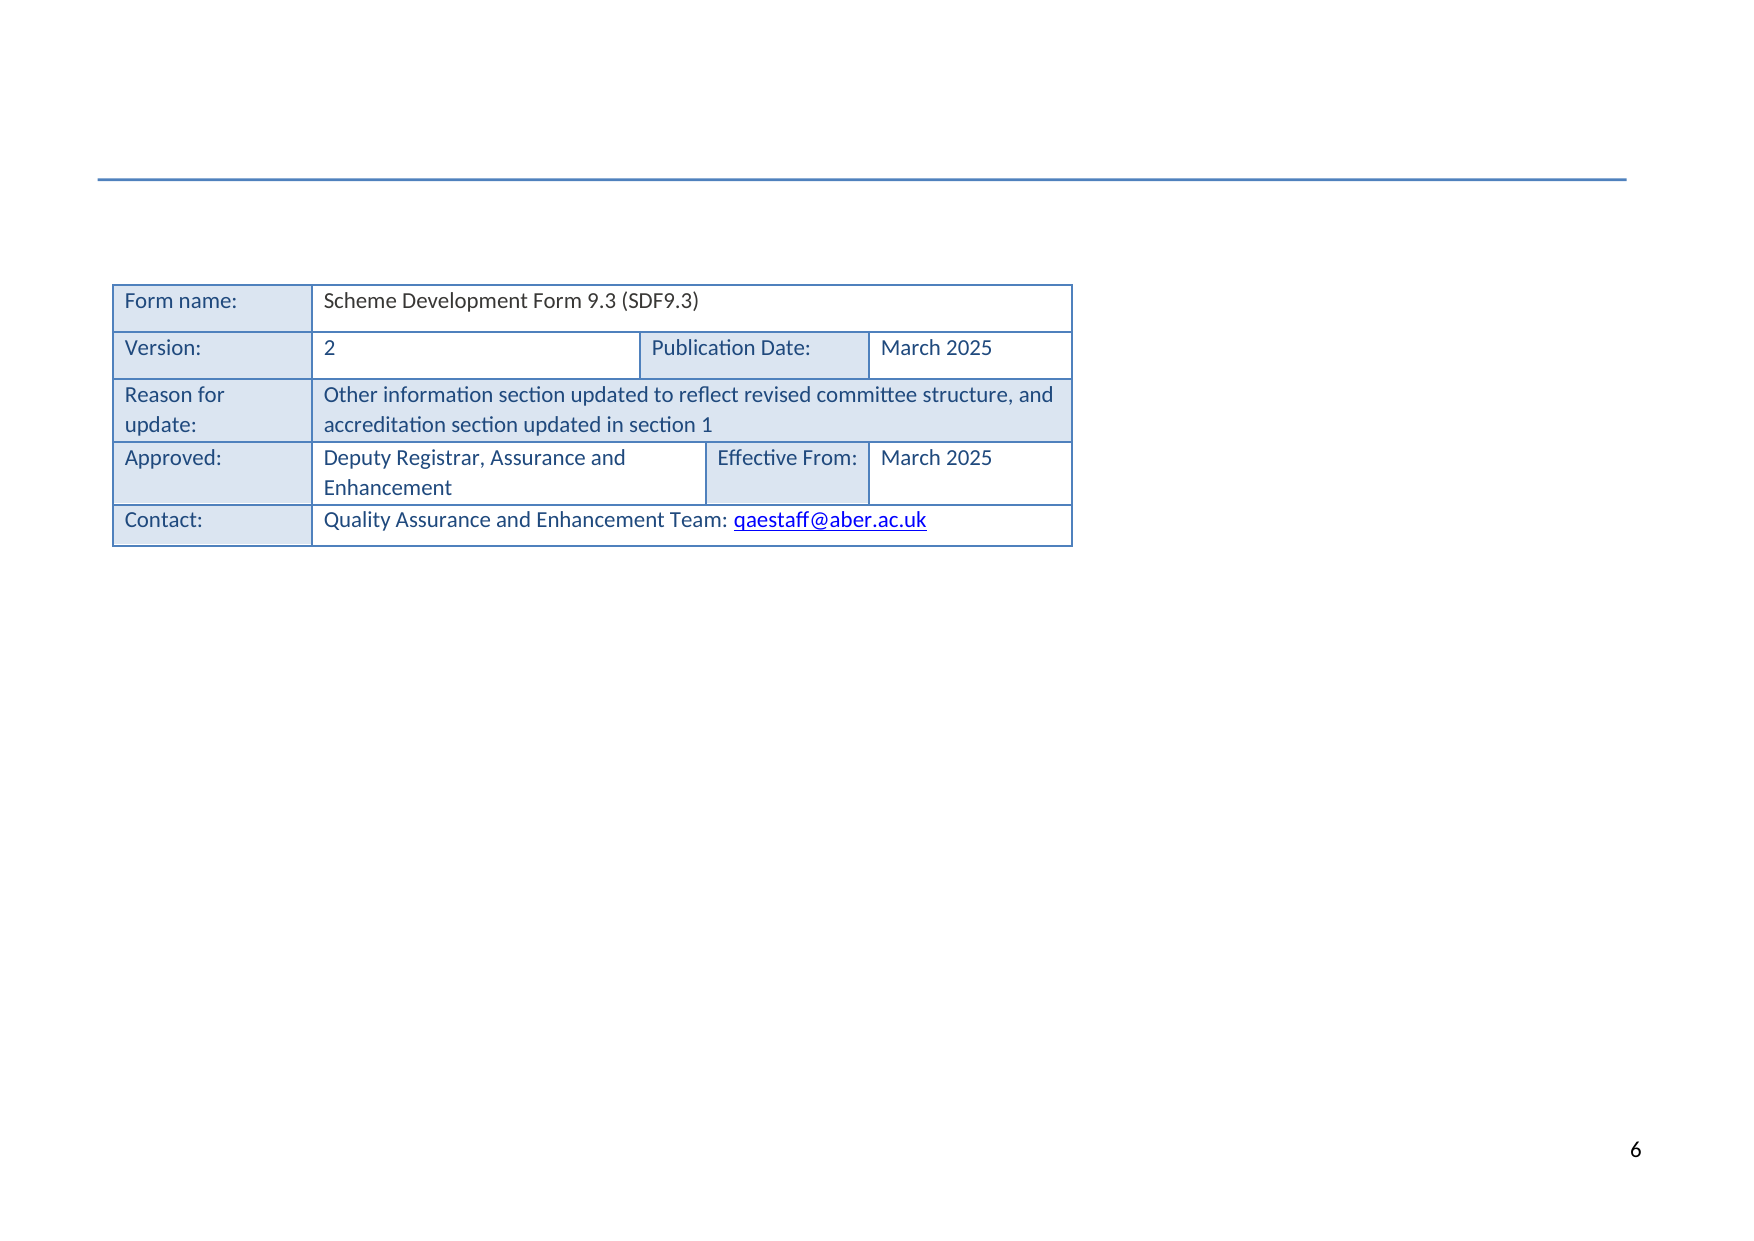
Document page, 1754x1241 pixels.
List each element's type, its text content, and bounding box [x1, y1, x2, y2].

table_cell Approved: [114, 443, 311, 503]
table_cell Deputy Registrar, Assurance and Enhancement [313, 443, 705, 503]
table_cell Effective From: [707, 443, 868, 503]
table_cell 2 [313, 333, 639, 378]
table_cell Contact: [114, 506, 311, 544]
table_header Scheme Development Form 9.3 (SDF9.3) [313, 286, 1071, 331]
table_cell Publication Date: [641, 333, 868, 378]
table_cell March 2025 [870, 333, 1071, 378]
table_cell Other information section updated to reflect revised committee structure, and accreditation section updated in section 1 [313, 380, 1071, 441]
table_header Form name: [114, 286, 311, 331]
table_cell Quality Assurance and Enhancement Team: qaestaff@aber.ac.uk [313, 506, 1071, 544]
table_cell Version: [114, 333, 311, 378]
table_cell Reason for update: [114, 380, 311, 441]
table_cell March 2025 [870, 443, 1071, 503]
